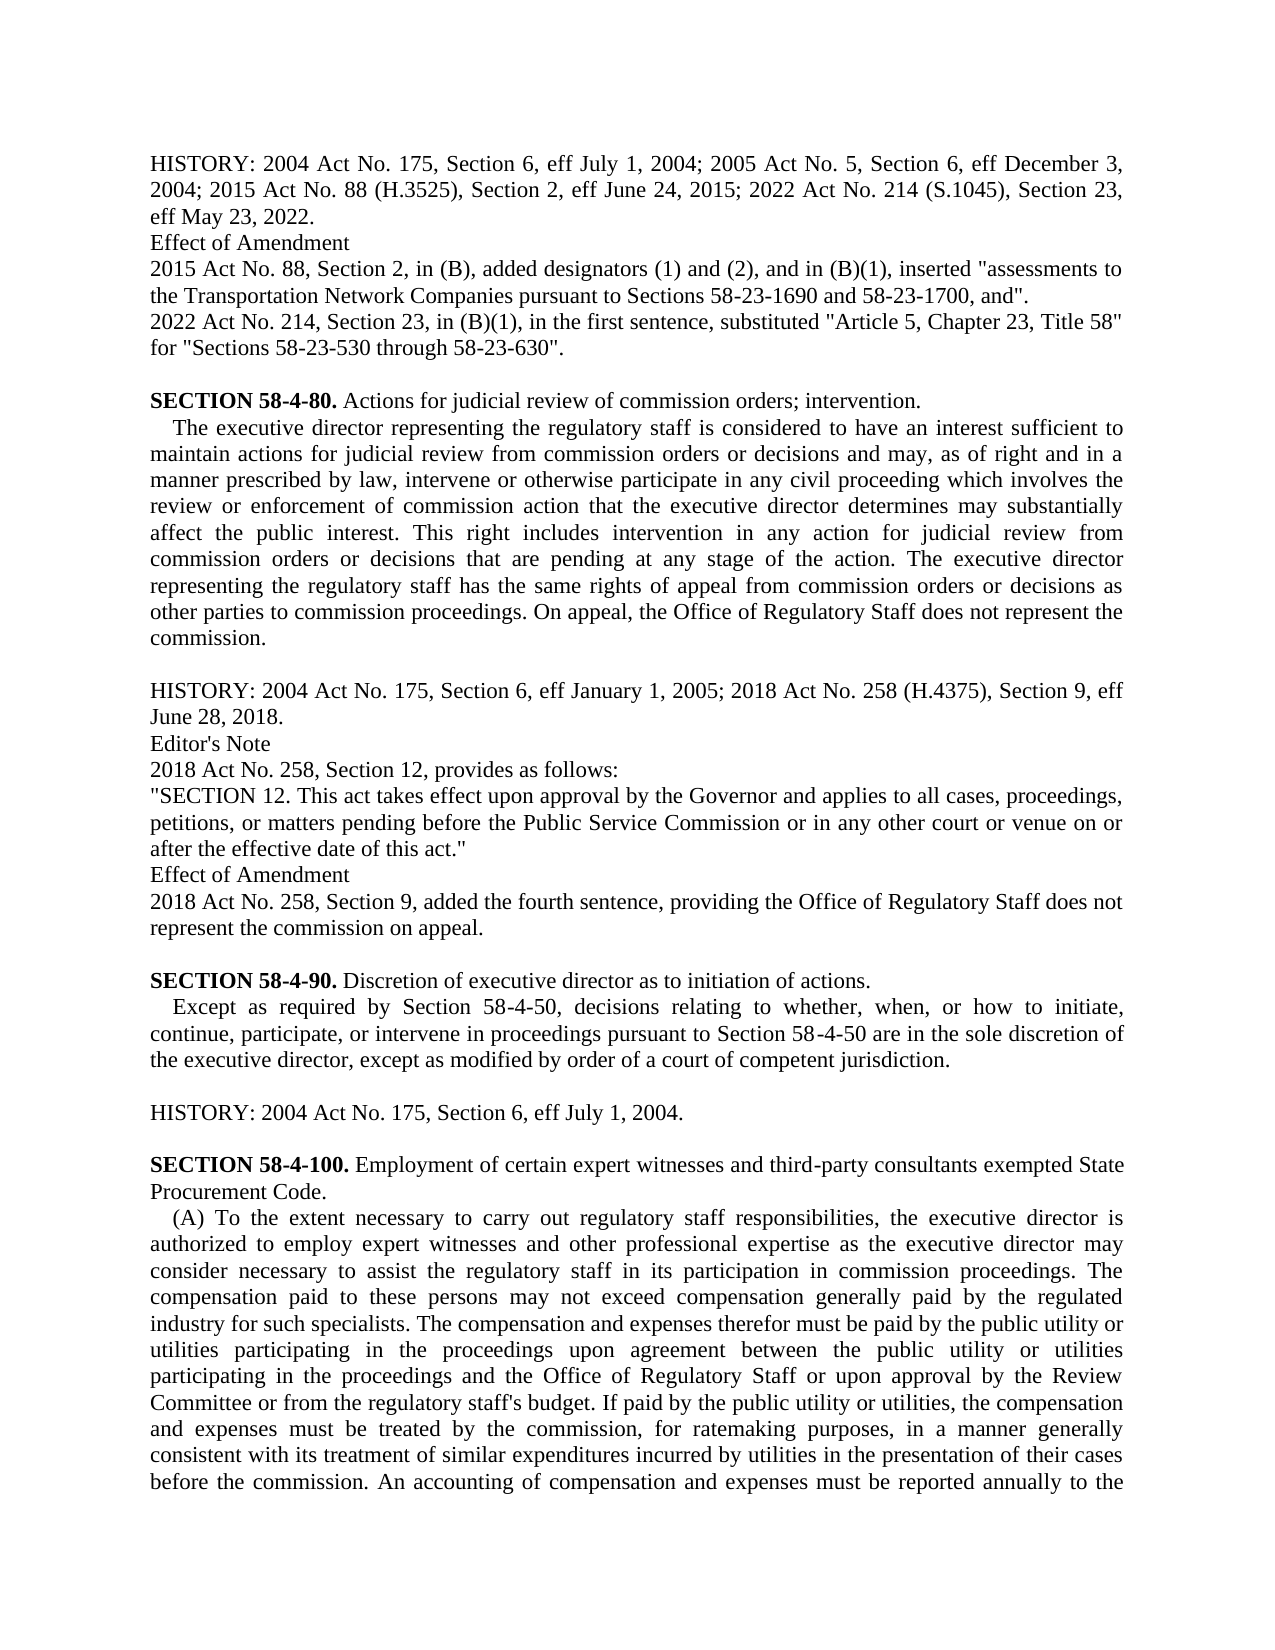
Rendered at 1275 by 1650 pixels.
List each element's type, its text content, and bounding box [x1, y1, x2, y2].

text HISTORY: 2004 Act No. 175, Section 6, eff July 1, 2004; 2005 Act No. 5, Section 6, eff December 3, 2004; 2015 Act No. 88 (H.3525), Section 2, eff June 24, 2015; 2022 Act No. 214 (S.1045), Section 23, eff May 23, 2022. [150, 150, 1125, 229]
text Except as required by Section 58-4-50, decisions relating to whether, when, or how to initiate, continue, participate, or intervene in proceedings pursuant to Section 58-4-50 are in the sole discretion of the executive director, except as modified by order of a court of competent jurisdiction. [150, 993, 1125, 1072]
text The executive director representing the regulatory staff is considered to have an interest sufficient to maintain actions for judicial review from commission orders or decisions and may, as of right and in a manner prescribed by law, intervene or otherwise participate in any civil proceeding which involves the review or enforcement of commission action that the executive director determines may substantially affect the public interest. This right includes intervention in any action for judicial review from commission orders or decisions that are pending at any stage of the action. The executive director representing the regulatory staff has the same rights of appeal from commission orders or decisions as other parties to commission proceedings. On appeal, the Office of Regulatory Staff does not represent the commission. [150, 413, 1125, 651]
text "SECTION 12. This act takes effect upon approval by the Governor and applies to all cases, proceedings, petitions, or matters pending before the Public Service Commission or in any other court or venue on or after the effective date of this act." [150, 782, 1125, 862]
text Effect of Amendment [150, 862, 1125, 888]
text HISTORY: 2004 Act No. 175, Section 6, eff July 1, 2004. [150, 1099, 1125, 1125]
text 2018 Act No. 258, Section 12, provides as follows: [150, 756, 1125, 782]
text 2022 Act No. 214, Section 23, in (B)(1), in the first sentence, substituted "Article 5, Chapter 23, Title 58" for "Sections 58-23-530 through 58-23-630". [150, 308, 1125, 361]
text SECTION 58-4-80. Actions for judicial review of commission orders; intervention. [150, 387, 1125, 413]
text SECTION 58-4-90. Discretion of executive director as to initiation of actions. [150, 967, 1125, 993]
text 2015 Act No. 88, Section 2, in (B), added designators (1) and (2), and in (B)(1), inserted "assessments to the Transportation Network Companies pursuant to Sections 58-23-1690 and 58-23-1700, and". [150, 255, 1125, 308]
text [150, 1204, 1125, 1494]
text SECTION 58-4-100. Employment of certain expert witnesses and third-party consultants exempted State Procurement Code. [150, 1151, 1125, 1204]
text Effect of Amendment [150, 229, 1125, 255]
text HISTORY: 2004 Act No. 175, Section 6, eff January 1, 2005; 2018 Act No. 258 (H.4375), Section 9, eff June 28, 2018. [150, 677, 1125, 730]
text 2018 Act No. 258, Section 9, added the fourth sentence, providing the Office of Regulatory Staff does not represent the commission on appeal. [150, 888, 1125, 941]
text Editor's Note [150, 730, 1125, 756]
